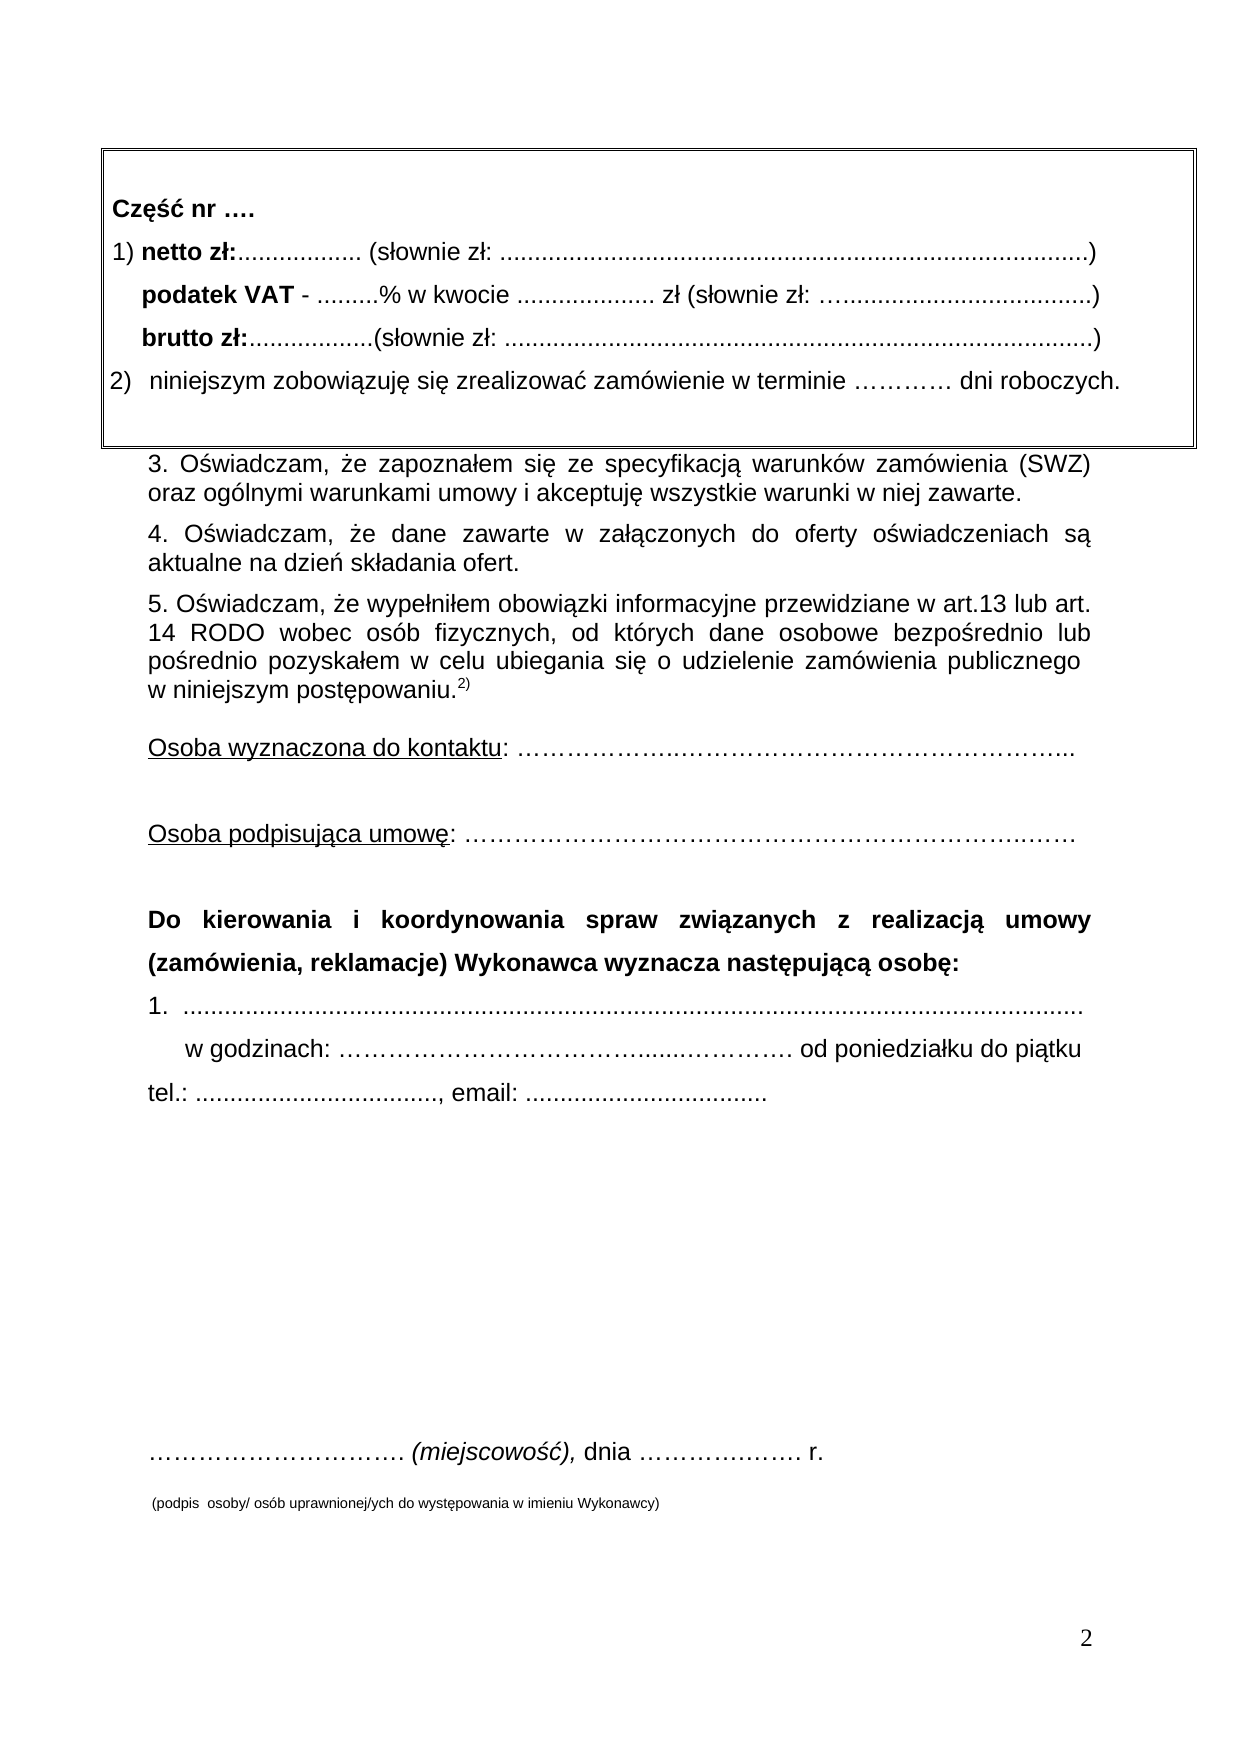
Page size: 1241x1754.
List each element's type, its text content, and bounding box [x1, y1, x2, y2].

text Osoba podpisująca umowę: …………………………………………………………..…… [148, 819, 1093, 848]
text 5. Oświadczam, że wypełniłem obowiązki informacyjne przewidziane w art.13 lub art. 14 RODO wobec osób fizycznych, od których dane osobowe bezpośrednio lub pośrednio pozyskałem w celu ubiegania się o udzielenie zamówienia publicznego w niniejszym postępowaniu.2) [148, 589, 1093, 704]
text 1. .................................................................................................................................. [148, 991, 1093, 1020]
text (podpis osoby/ osób uprawnionej/ych do występowania w imieniu Wykonawcy) [148, 1494, 1093, 1523]
text …………………………. (miejscowość), dnia ………….……. r. [148, 1437, 1093, 1466]
table_header Część nr …. 1) netto zł:.................. (słownie zł: .....................................................................................) podatek VAT - .........% w kwocie .................... zł (słownie zł: …....................................) brutto zł:..................(słownie zł: .....................................................................................) niniejszym zobowiązuję się zrealizować zamówienie w terminie ………… dni roboczych. [104, 151, 1193, 446]
text tel.: ..................................., email: ................................... [148, 1078, 1093, 1106]
text 4. Oświadczam, że dane zawarte w załączonych do oferty oświadczeniach są aktualne na dzień składania ofert. [148, 519, 1093, 576]
text Osoba wyznaczona do kontaktu: ………………..………………………………………... [148, 733, 1093, 761]
text Do kierowania i koordynowania spraw związanych z realizacją umowy (zamówienia, reklamacje) Wykonawca wyznacza następującą osobę: [148, 905, 1093, 977]
text w godzinach: ……………………………….......…………. od poniedziałku do piątku [148, 1034, 1093, 1063]
text 3. Oświadczam, że zapoznałem się ze specyfikacją warunków zamówienia (SWZ) oraz ogólnymi warunkami umowy i akceptuję wszystkie warunki w niej zawarte. [148, 449, 1093, 506]
